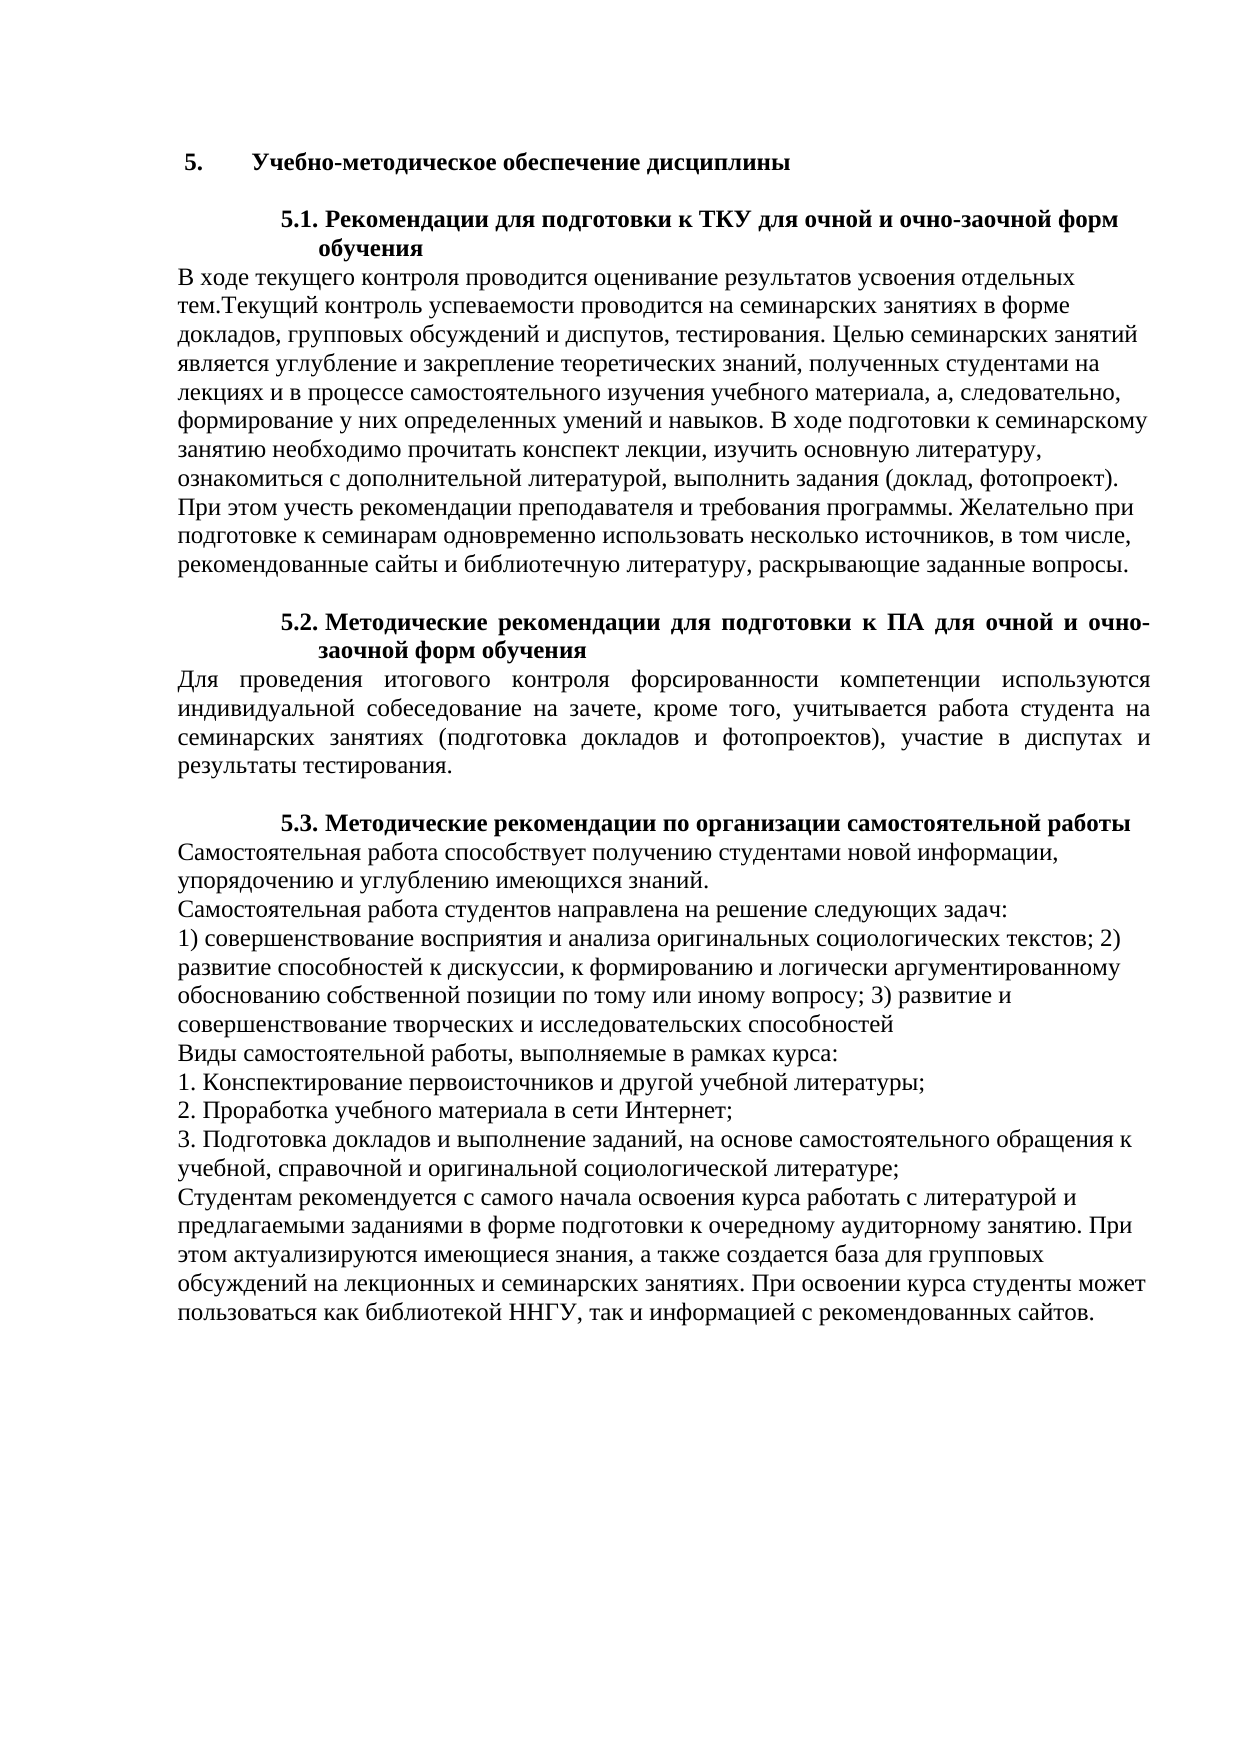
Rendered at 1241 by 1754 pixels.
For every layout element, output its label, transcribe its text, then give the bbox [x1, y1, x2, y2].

text 1) совершенствование восприятия и анализа оригинальных социологических текстов; 2) развитие способностей к дискуссии, к формированию и логически аргументированному обоснованию собственной позиции по тому или иному вопросу; 3) развитие и совершенствование творческих и исследовательских способностей [177, 923, 1152, 1038]
list Учебно-методическое обеспечение дисциплины [177, 147, 1152, 176]
text В ходе текущего контроля проводится оценивание результатов усвоения отдельных тем.Текущий контроль успеваемости проводится на семинарских занятиях в форме докладов, групповых обсуждений и диспутов, тестирования. Целью семинарских занятий является углубление и закрепление теоретических знаний, полученных студентами на лекциях и в процессе самостоятельного изучения учебного материала, а, следовательно, формирование у них определенных умений и навыков. В ходе подготовки к семинарскому занятию необходимо прочитать конспект лекции, изучить основную литературу, ознакомиться с дополнительной литературой, выполнить задания (доклад, фотопроект). При этом учесть рекомендации преподавателя и требования программы. Желательно при подготовке к семинарам одновременно использовать несколько источников, в том числе, рекомендованные сайты и библиотечную литературу, раскрывающие заданные вопросы. [177, 262, 1152, 578]
text Самостоятельная работа способствует получению студентами новой информации, упорядочению и углублению имеющихся знаний. [177, 837, 1152, 894]
text Студентам рекомендуется с самого начала освоения курса работать с литературой и предлагаемыми заданиями в форме подготовки к очередному аудиторному занятию. При этом актуализируются имеющиеся знания, а также создается база для групповых обсуждений на лекционных и семинарских занятиях. При освоении курса студенты может пользоваться как библиотекой ННГУ, так и информацией с рекомендованных сайтов. [177, 1182, 1152, 1326]
text 1. Конспектирование первоисточников и другой учебной литературы; [177, 1067, 1152, 1096]
text 2. Проработка учебного материала в сети Интернет; [177, 1096, 1152, 1124]
list Методические рекомендации для подготовки к ПА для очной и очно-заочной форм обучения [281, 607, 1152, 664]
text 3. Подготовка докладов и выполнение заданий, на основе самостоятельного обращения к учебной, справочной и оригинальной социологической литературе; [177, 1124, 1152, 1182]
list Рекомендации для подготовки к ТКУ для очной и очно-заочной форм обучения [281, 204, 1152, 262]
text Самостоятельная работа студентов направлена на решение следующих задач: [177, 894, 1152, 923]
list Методические рекомендации по организации самостоятельной работы [281, 808, 1152, 837]
text Виды самостоятельной работы, выполняемые в рамках курса: [177, 1038, 1152, 1067]
text Для проведения итогового контроля форсированности компетенции используются индивидуальной собеседование на зачете, кроме того, учитывается работа студента на семинарских занятиях (подготовка докладов и фотопроектов), участие в диспутах и результаты тестирования. [177, 664, 1152, 779]
